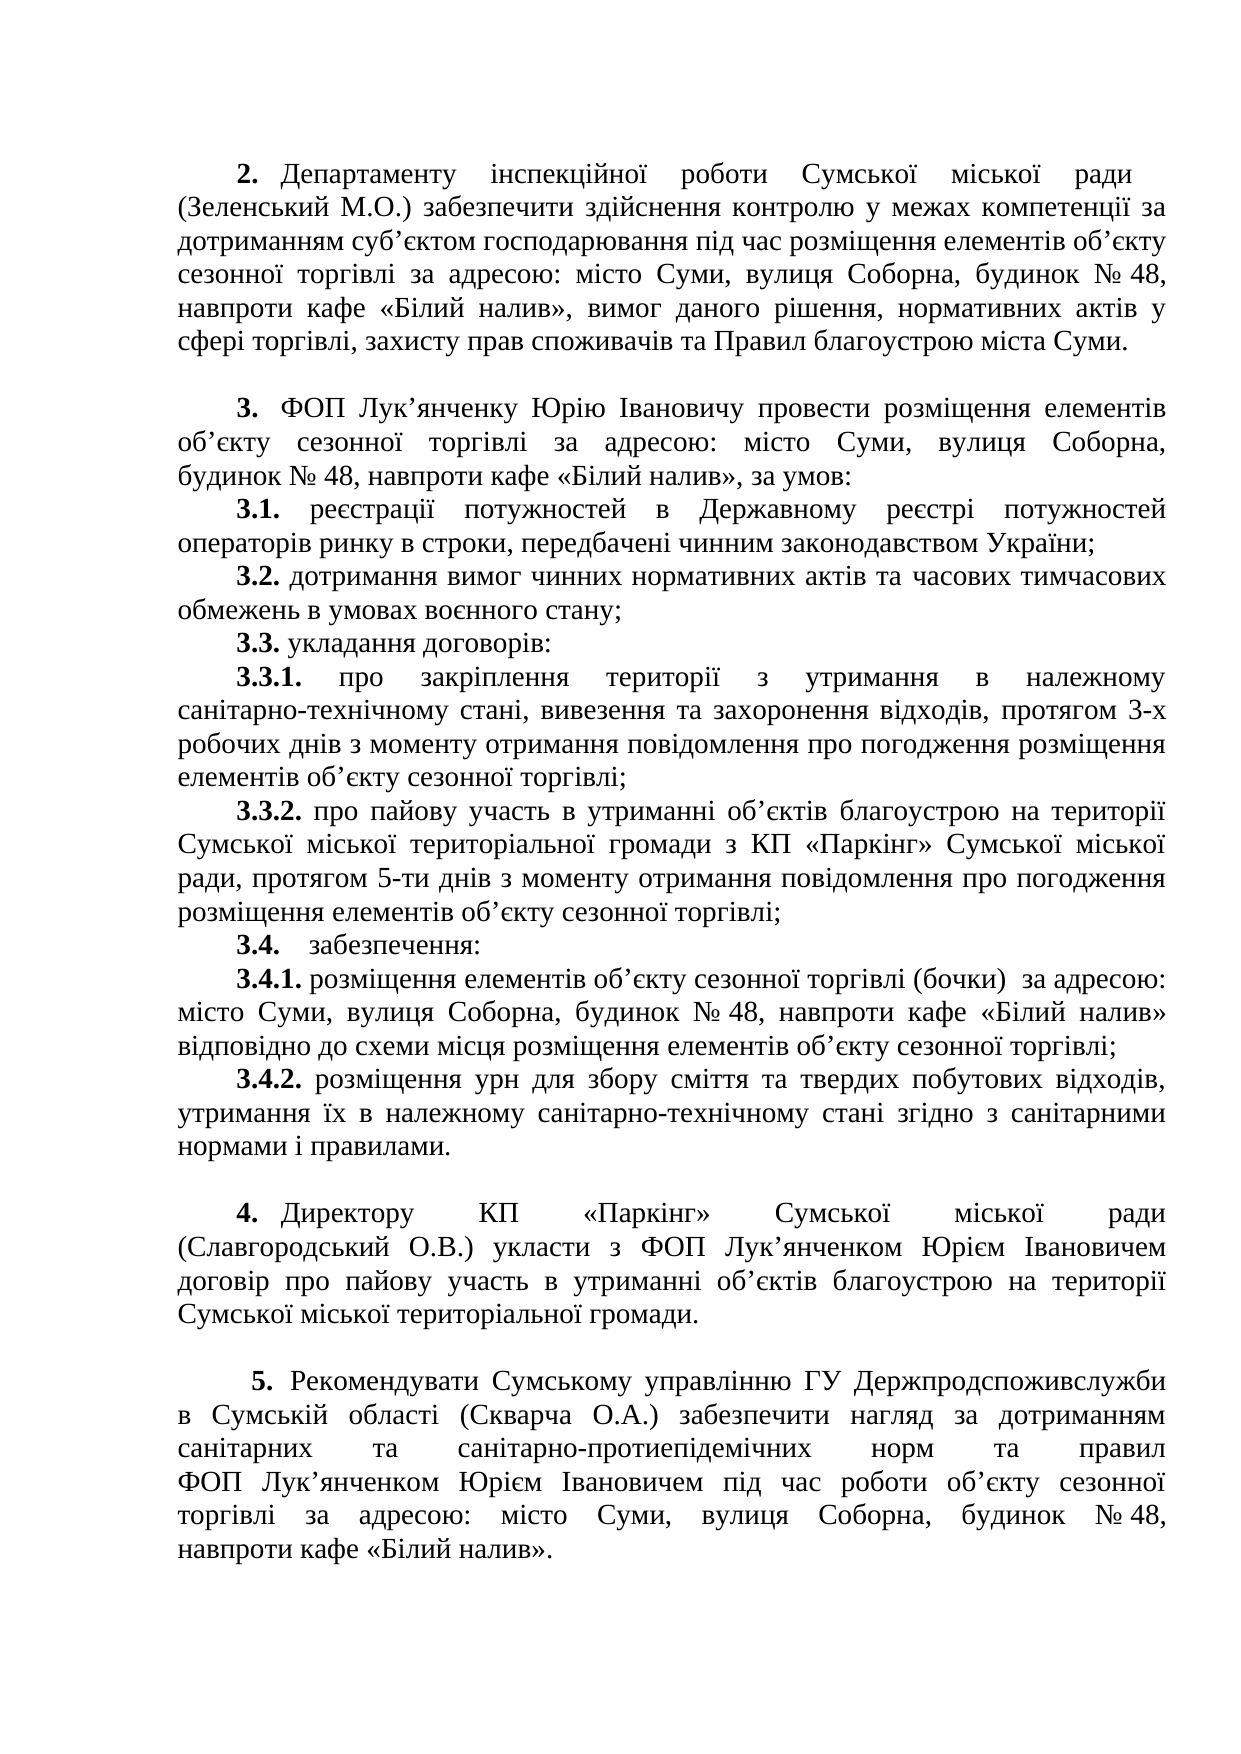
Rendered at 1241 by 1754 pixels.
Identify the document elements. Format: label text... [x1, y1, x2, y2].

text 3.3. укладання договорів: [177, 625, 1167, 659]
list Департаменту інспекційної роботи Сумської міської ради (Зеленський М.О.) забезпечити здійснення контролю у межах компетенції за дотриманням суб’єктом господарювання під час розміщення елементів об’єкту сезонної торгівлі за адресою: місто Суми, вулиця Соборна, будинок № 48, навпроти кафе «Білий налив», вимог даного рішення, нормативних актів у сфері торгівлі, захисту прав споживачів та Правил благоустрою міста Суми. [177, 156, 1167, 357]
text 3.3.1. про закріплення території з утримання в належному санітарно-технічному стані, вивезення та захоронення відходів, протягом 3-х робочих днів з моменту отримання повідомлення про погодження розміщення елементів об’єкту сезонної торгівлі; [177, 659, 1167, 793]
list 3.4.2. розміщення урн для збору сміття та твердих побутових відходів, утримання їх в належному санітарно-технічному стані згідно з санітарними нормами і правилами. [177, 1061, 1167, 1162]
list ФОП Лук’янченку Юрію Івановичу провести розміщення елементів об’єкту сезонної торгівлі за адресою: місто Суми, вулиця Соборна, будинок № 48, навпроти кафе «Білий налив», за умов: [177, 391, 1167, 491]
list Директору КП «Паркінг» Сумської міської ради (Славгородський О.В.) укласти з ФОП Лук’янченком Юрієм Івановичем договір про пайову участь в утриманні об’єктів благоустрою на території Сумської міської територіальної громади. [177, 1196, 1167, 1330]
text 3.3.2. про пайову участь в утриманні об’єктів благоустрою на території Сумської міської територіальної громади з КП «Паркінг» Сумської міської ради, протягом 5-ти днів з моменту отримання повідомлення про погодження розміщення елементів об’єкту сезонної торгівлі; [177, 793, 1167, 927]
list Рекомендувати Сумському управлінню ГУ Держпродспоживслужби в Сумській області (Скварча О.А.) забезпечити нагляд за дотриманням санітарних та санітарно-протиепідемічних норм та правил ФОП Лук’янченком Юрієм Івановичем під час роботи об’єкту сезонної торгівлі за адресою: місто Суми, вулиця Соборна, будинок № 48, навпроти кафе «Білий налив». [177, 1363, 1167, 1564]
list 3.4.1. розміщення елементів об’єкту сезонної торгівлі (бочки) за адресою: місто Суми, вулиця Соборна, будинок № 48, навпроти кафе «Білий налив» відповідно до схеми місця розміщення елементів об’єкту сезонної торгівлі; [177, 961, 1167, 1061]
text 3.1. реєстрації потужностей в Державному реєстрі потужностей операторів ринку в строки, передбачені чинним законодавством України; [177, 491, 1167, 558]
text 3.2. дотримання вимог чинних нормативних актів та часових тимчасових обмежень в умовах воєнного стану; [177, 558, 1167, 625]
list 3.4. забезпечення: [177, 927, 1167, 961]
